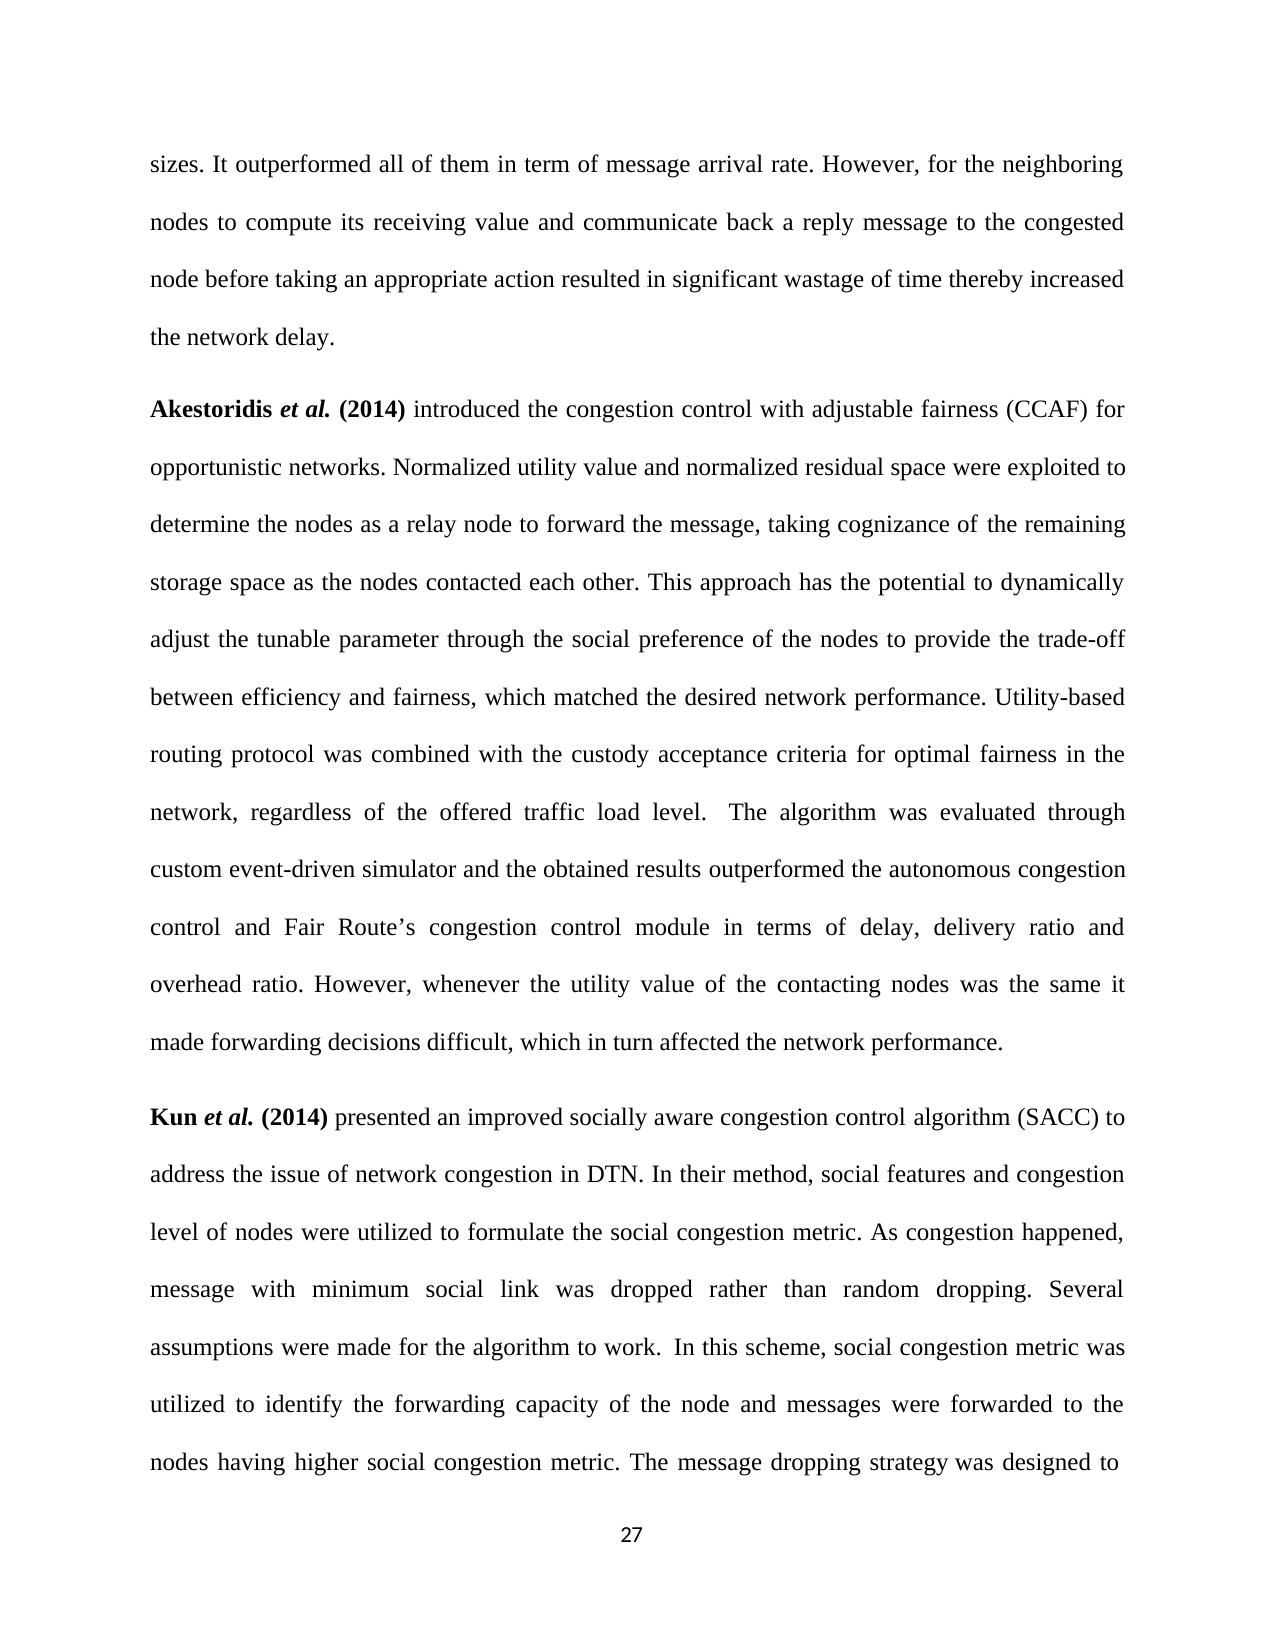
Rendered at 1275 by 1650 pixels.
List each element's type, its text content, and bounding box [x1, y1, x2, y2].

text Akestoridis et al. (2014) introduced the congestion control with adjustable fairness (CCAF) for opportunistic networks. Normalized utility value and normalized residual space were exploited to determine the nodes as a relay node to forward the message, taking cognizance of the remaining storage space as the nodes contacted each other. This approach has the potential to dynamically adjust the tunable parameter through the social preference of the nodes to provide the trade-off between efficiency and fairness, which matched the desired network performance. Utility-based routing protocol was combined with the custody acceptance criteria for optimal fairness in the network, regardless of the offered traffic load level. The algorithm was evaluated through custom event-driven simulator and the obtained results outperformed the autonomous congestion control and Fair Route’s congestion control module in terms of delay, delivery ratio and overhead ratio. However, whenever the utility value of the contacting nodes was the same it made forwarding decisions difficult, which in turn affected the network performance. [150, 394, 1126, 1056]
text sizes. It outperformed all of them in term of message arrival rate. However, for the neighboring nodes to compute its receiving value and communicate back a reply message to the congested node before taking an appropriate action resulted in significant wastage of time thereby increased the network delay. [150, 149, 1125, 350]
text Kun et al. (2014) presented an improved socially aware congestion control algorithm (SACC) to address the issue of network congestion in DTN. In their method, social features and congestion level of nodes were utilized to formulate the social congestion metric. As congestion happened, message with minimum social link was dropped rather than random dropping. Several assumptions were made for the algorithm to work. In this scheme, social congestion metric was utilized to identify the forwarding capacity of the node and messages were forwarded to the nodes having higher social congestion metric. The message dropping strategy was designed to [150, 1102, 1126, 1476]
